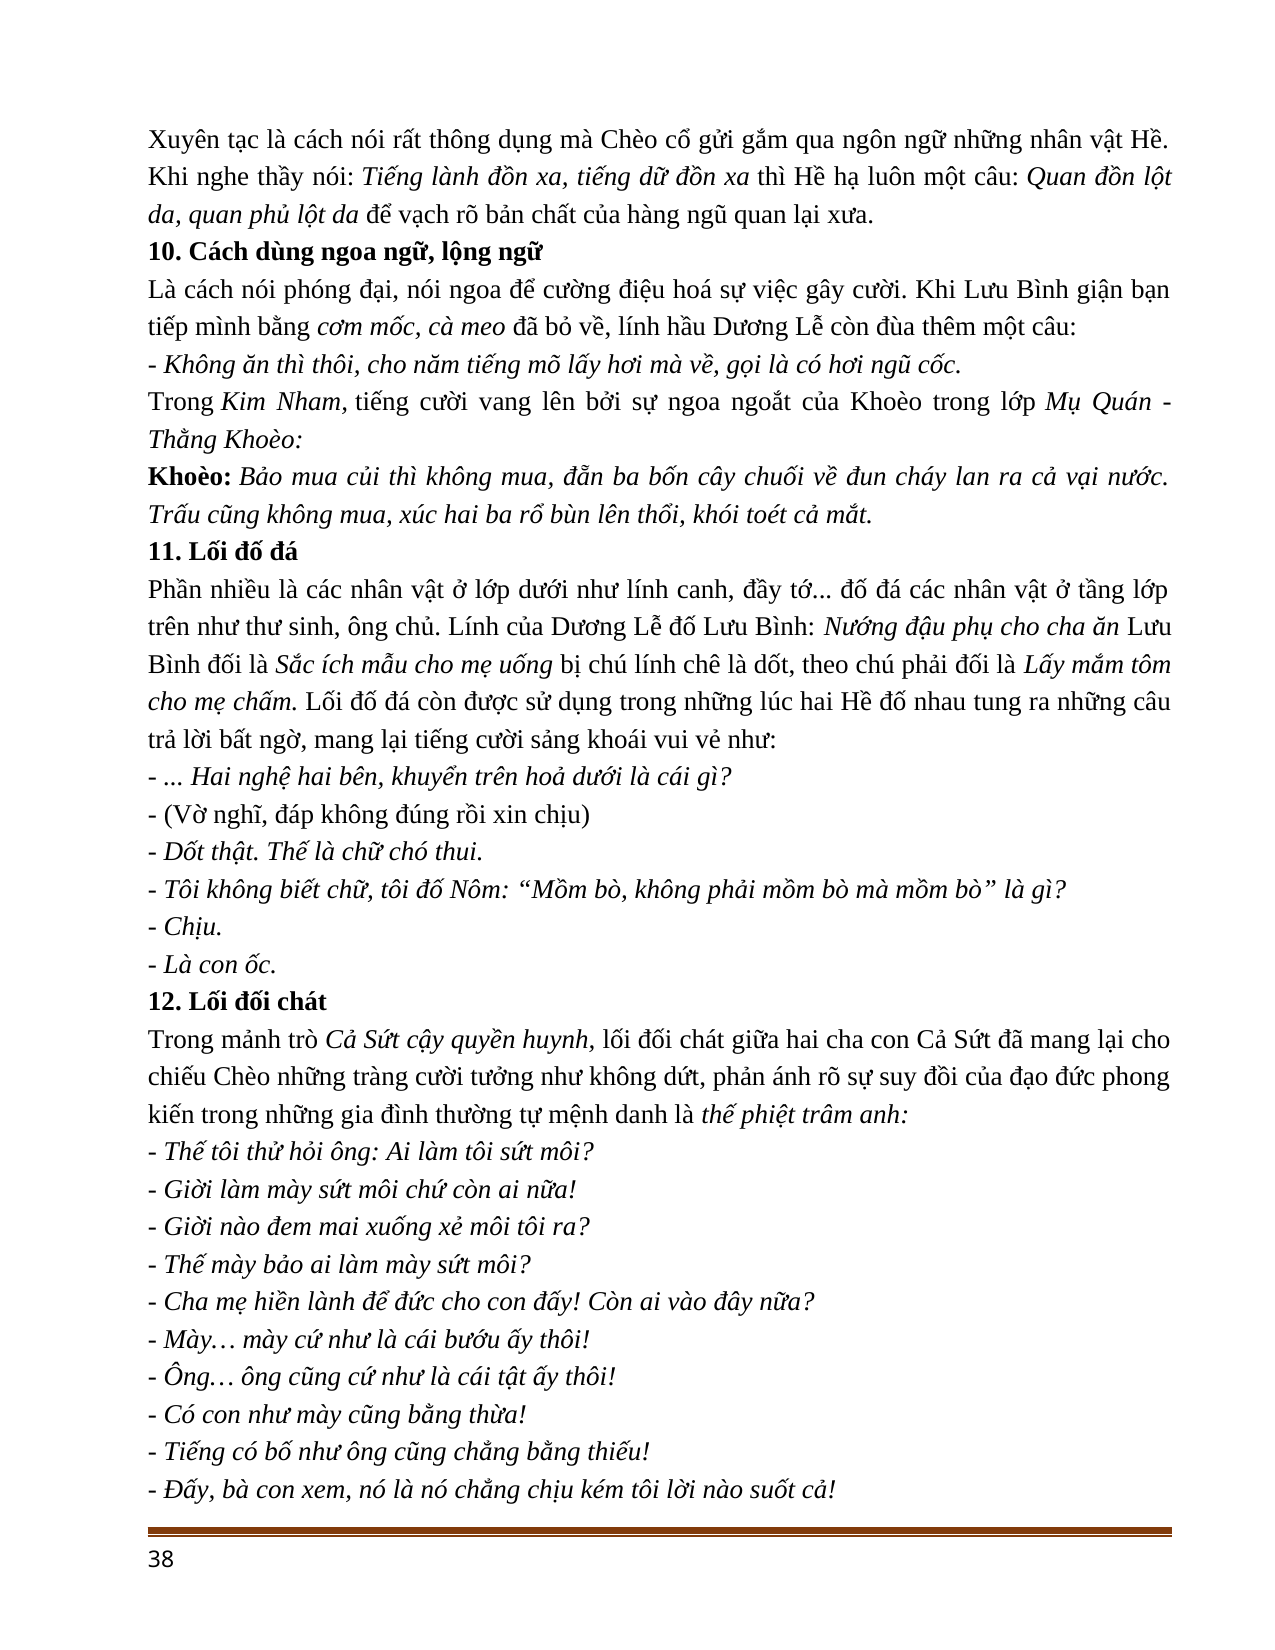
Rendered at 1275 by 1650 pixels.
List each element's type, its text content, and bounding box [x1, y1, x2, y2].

text Phần nhiều là các nhân vật ở lớp dưới như lính canh, đầy tớ... đố đá các nhân vật ở tầng lớp trên như thư sinh, ông chủ. Lính của Dương Lễ đố Lưu Bình: Nướng đậu phụ cho cha ăn Lưu Bình đối là Sắc ích mẫu cho mẹ uống bị chú lính chê là dốt, theo chú phải đối là Lấy mắm tôm cho mẹ chấm. Lối đố đá còn được sử dụng trong những lúc hai Hề đố nhau tung ra những câu trả lời bất ngờ, mang lại tiếng cười sảng khoái vui vẻ như: [148, 568, 1172, 756]
text - Thế tôi thử hỏi ông: Ai làm tôi sứt môi? [148, 1131, 1172, 1168]
text Khoèo: Bảo mua củi thì không mua, đẵn ba bốn cây chuối về đun cháy lan ra cả vại nước. Trấu cũng không mua, xúc hai ba rổ bùn lên thổi, khói toét cả mắt. [148, 456, 1172, 531]
text - Là con ốc. [148, 943, 1172, 981]
text - (Vờ nghĩ, đáp không đúng rồi xin chịu) [148, 793, 1172, 831]
text - Đấy, bà con xem, nó là nó chẳng chịu kém tôi lời nào suốt cả! [148, 1468, 1172, 1506]
text - Thế mày bảo ai làm mày sứt môi? [148, 1243, 1172, 1281]
text 10. Cách dùng ngoa ngữ, lộng ngữ [148, 231, 1172, 268]
text Trong Kim Nham, tiếng cười vang lên bởi sự ngoa ngoắt của Khoèo trong lớp Mụ Quán - Thằng Khoèo: [148, 381, 1172, 456]
text - Tiếng có bố như ông cũng chẳng bằng thiếu! [148, 1431, 1172, 1468]
text - Mày… mày cứ như là cái bướu ấy thôi! [148, 1318, 1172, 1356]
text - Tôi không biết chữ, tôi đố Nôm: “Mồm bò, không phải mồm bò mà mồm bò” là gì? [148, 868, 1172, 906]
text - Không ăn thì thôi, cho năm tiếng mõ lấy hơi mà về, gọi là có hơi ngũ cốc. [148, 343, 1172, 381]
text 11. Lối đố đá [148, 531, 1172, 568]
text - Dốt thật. Thế là chữ chó thui. [148, 831, 1172, 868]
text Trong mảnh trò Cả Sứt cậy quyền huynh, lối đối chát giữa hai cha con Cả Sứt đã mang lại cho chiếu Chèo những tràng cười tưởng như không dứt, phản ánh rõ sự suy đồi của đạo đức phong kiến trong những gia đình thường tự mệnh danh là thế phiệt trâm anh: [148, 1018, 1172, 1131]
text Xuyên tạc là cách nói rất thông dụng mà Chèo cổ gửi gắm qua ngôn ngữ những nhân vật Hề. Khi nghe thầy nói: Tiếng lành đồn xa, tiếng dữ đồn xa thì Hề hạ luôn một câu: Quan đồn lột da, quan phủ lột da để vạch rõ bản chất của hàng ngũ quan lại xưa. [148, 118, 1172, 231]
text - Cha mẹ hiền lành để đức cho con đấy! Còn ai vào đây nữa? [148, 1281, 1172, 1318]
text - Có con như mày cũng bằng thừa! [148, 1393, 1172, 1431]
text - Giời nào đem mai xuống xẻ môi tôi ra? [148, 1206, 1172, 1243]
text 12. Lối đối chát [148, 981, 1172, 1018]
text - Giời làm mày sứt môi chứ còn ai nữa! [148, 1168, 1172, 1206]
text - Ông… ông cũng cứ như là cái tật ấy thôi! [148, 1356, 1172, 1393]
text Là cách nói phóng đại, nói ngoa để cường điệu hoá sự việc gây cười. Khi Lưu Bình giận bạn tiếp mình bằng cơm mốc, cà meo đã bỏ về, lính hầu Dương Lễ còn đùa thêm một câu: [148, 268, 1172, 343]
text - ... Hai nghệ hai bên, khuyển trên hoả dưới là cái gì? [148, 756, 1172, 793]
text - Chịu. [148, 906, 1172, 943]
